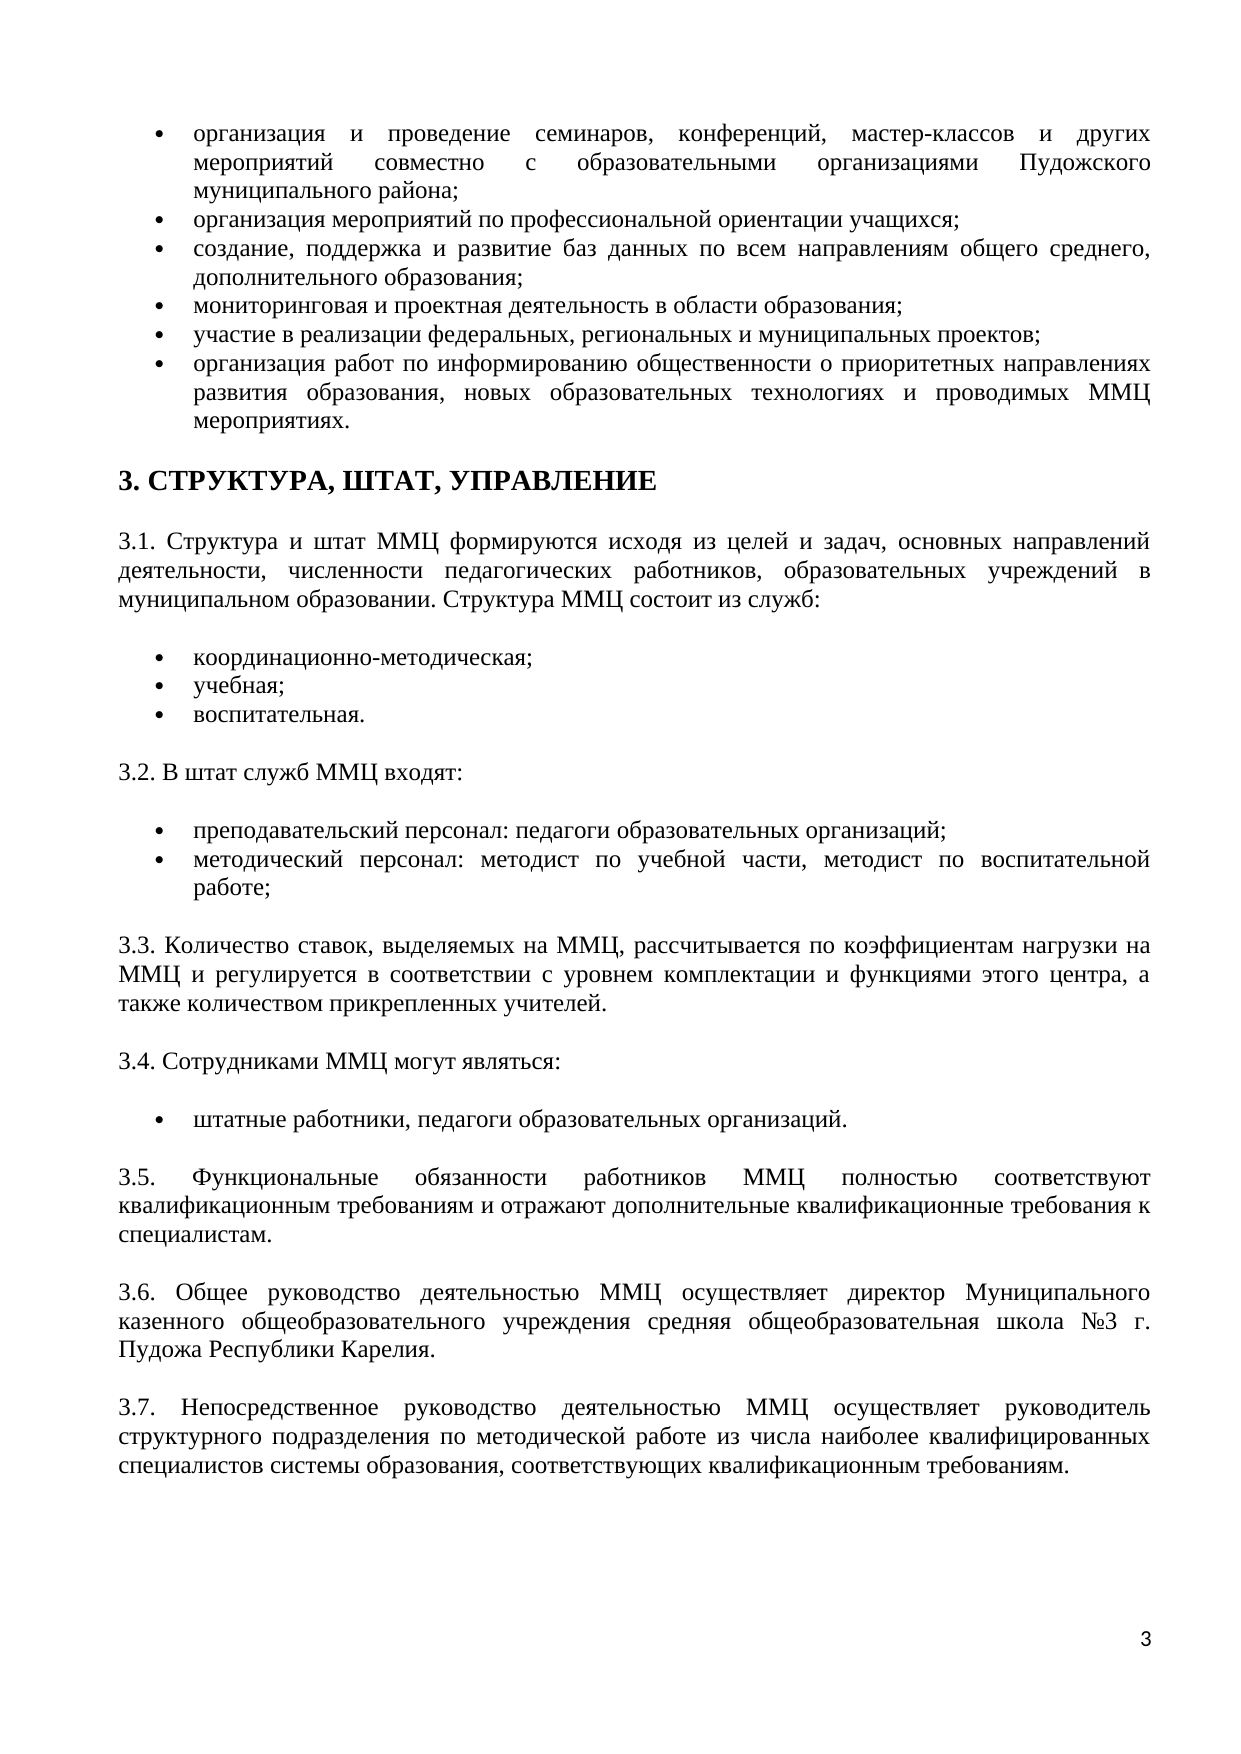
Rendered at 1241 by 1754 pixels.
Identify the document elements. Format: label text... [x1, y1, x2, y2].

list преподавательский персонал: педагоги образовательных организаций; [156, 815, 1152, 844]
text 3.1. Структура и штат ММЦ формируются исходя из целей и задач, основных направлений деятельности, численности педагогических работников, образовательных учреждений в муниципальном образовании. Структура ММЦ состоит из служб: [118, 526, 1152, 612]
list организация работ по информированию общественности о приоритетных направлениях развития образования, новых образовательных технологиях и проводимых ММЦ мероприятиях. [156, 348, 1152, 434]
list мониторинговая и проектная деятельность в области образования; [156, 291, 1152, 319]
text 3.6. Общее руководство деятельностью ММЦ осуществляет директор Муниципального казенного общеобразовательного учреждения средняя общеобразовательная школа №3 г. Пудожа Республики Карелия. [118, 1277, 1152, 1363]
text 3.5. Функциональные обязанности работников ММЦ полностью соответствуют квалификационным требованиям и отражают дополнительные квалификационные требования к специалистам. [118, 1162, 1152, 1248]
list методический персонал: методист по учебной части, методист по воспитательной работе; [156, 844, 1152, 901]
list координационно-методическая; [156, 642, 1152, 670]
text 3.4. Сотрудниками ММЦ могут являться: [118, 1046, 1152, 1074]
text 3.7. Непосредственное руководство деятельностью ММЦ осуществляет руководитель структурного подразделения по методической работе из числа наиболее квалифицированных специалистов системы образования, соответствующих квалификационным требованиям. [118, 1392, 1152, 1479]
list участие в реализации федеральных, региональных и муниципальных проектов; [156, 319, 1152, 348]
list организация мероприятий по профессиональной ориентации учащихся; [156, 204, 1152, 233]
list создание, поддержка и развитие баз данных по всем направлениям общего среднего, дополнительного образования; [156, 233, 1152, 291]
text 3.2. В штат служб ММЦ входят: [118, 757, 1152, 786]
list учебная; [156, 670, 1152, 699]
list воспитательная. [156, 699, 1152, 728]
text 3.3. Количество ставок, выделяемых на ММЦ, рассчитывается по коэффициентам нагрузки на ММЦ и регулируется в соответствии с уровнем комплектации и функциями этого центра, а также количеством прикрепленных учителей. [118, 930, 1152, 1017]
text 3. СТРУКТУРА, ШТАТ, УПРАВЛЕНИЕ [118, 463, 1152, 497]
list штатные работники, педагоги образовательных организаций. [156, 1104, 1152, 1132]
list организация и проведение семинаров, конференций, мастер-классов и других мероприятий совместно с образовательными организациями Пудожского муниципального района; [156, 118, 1152, 204]
